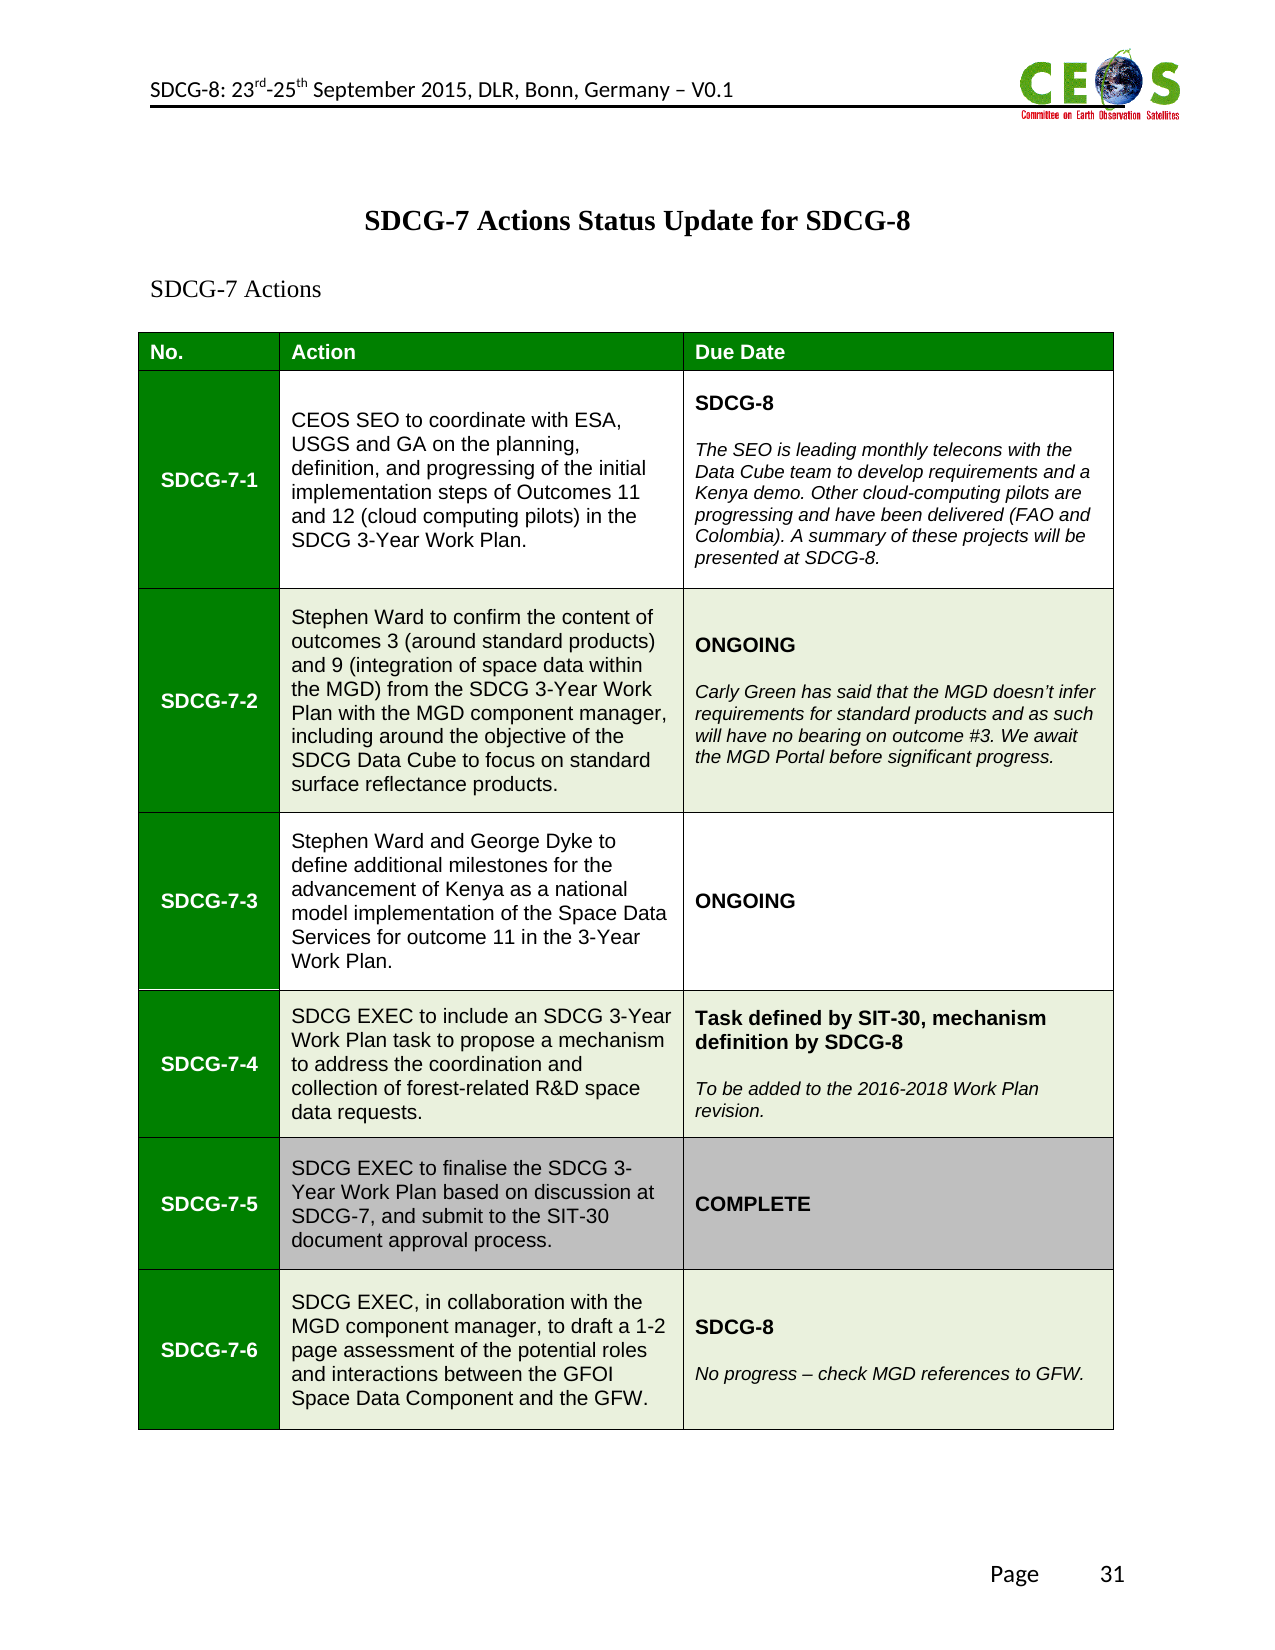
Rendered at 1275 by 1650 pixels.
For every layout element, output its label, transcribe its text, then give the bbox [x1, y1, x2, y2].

table_cell SDCG-7-6 [139, 1270, 279, 1429]
table_cell COMPLETE [684, 1138, 1113, 1269]
table_cell SDCG-8 The SEO is leading monthly telecons with the Data Cube team to develop requirements and a Kenya demo. Other cloud-computing pilots are progressing and have been delivered (FAO and Colombia). A summary of these projects will be presented at SDCG-8. [684, 371, 1113, 588]
table_cell ONGOING Carly Green has said that the MGD doesn’t infer requirements for standard products and as such will have no bearing on outcome #3. We await the MGD Portal before significant progress. [684, 589, 1113, 812]
table_cell SDCG EXEC to include an SDCG 3-Year Work Plan task to propose a mechanism to address the coordination and collection of forest-related R&D space data requests. [280, 991, 683, 1137]
table_cell SDCG-7-3 [139, 813, 279, 989]
table_cell SDCG-7-2 [139, 589, 279, 812]
table_header Due Date [684, 333, 1113, 370]
table_header No. [139, 333, 279, 370]
table_cell SDCG-7-4 [139, 991, 279, 1137]
text SDCG-7 Actions [150, 274, 1125, 303]
text SDCG-7 Actions Status Update for SDCG-8 [150, 203, 1125, 237]
table_cell Stephen Ward and George Dyke to define additional milestones for the advancement of Kenya as a national model implementation of the Space Data Services for outcome 11 in the 3-Year Work Plan. [280, 813, 683, 989]
picture [1008, 45, 1189, 136]
table_cell SDCG-8 No progress – check MGD references to GFW. [684, 1270, 1113, 1429]
table_cell SDCG EXEC, in collaboration with the MGD component manager, to draft a 1-2 page assessment of the potential roles and interactions between the GFOI Space Data Component and the GFW. [280, 1270, 683, 1429]
table_cell Task defined by SIT-30, mechanism definition by SDCG-8 To be added to the 2016-2018 Work Plan revision. [684, 991, 1113, 1137]
table_cell SDCG EXEC to finalise the SDCG 3-Year Work Plan based on discussion at SDCG-7, and submit to the SIT-30 document approval process. [280, 1138, 683, 1269]
table_cell SDCG-7-1 [139, 371, 279, 588]
table_cell SDCG-7-5 [139, 1138, 279, 1269]
table_cell ONGOING [684, 813, 1113, 989]
table_cell CEOS SEO to coordinate with ESA, USGS and GA on the planning, definition, and progressing of the initial implementation steps of Outcomes 11 and 12 (cloud computing pilots) in the SDCG 3-Year Work Plan. [280, 371, 683, 588]
table_cell Stephen Ward to confirm the content of outcomes 3 (around standard products) and 9 (integration of space data within the MGD) from the SDCG 3-Year Work Plan with the MGD component manager, including around the objective of the SDCG Data Cube to focus on standard surface reflectance products. [280, 589, 683, 812]
table_header Action [280, 333, 683, 370]
